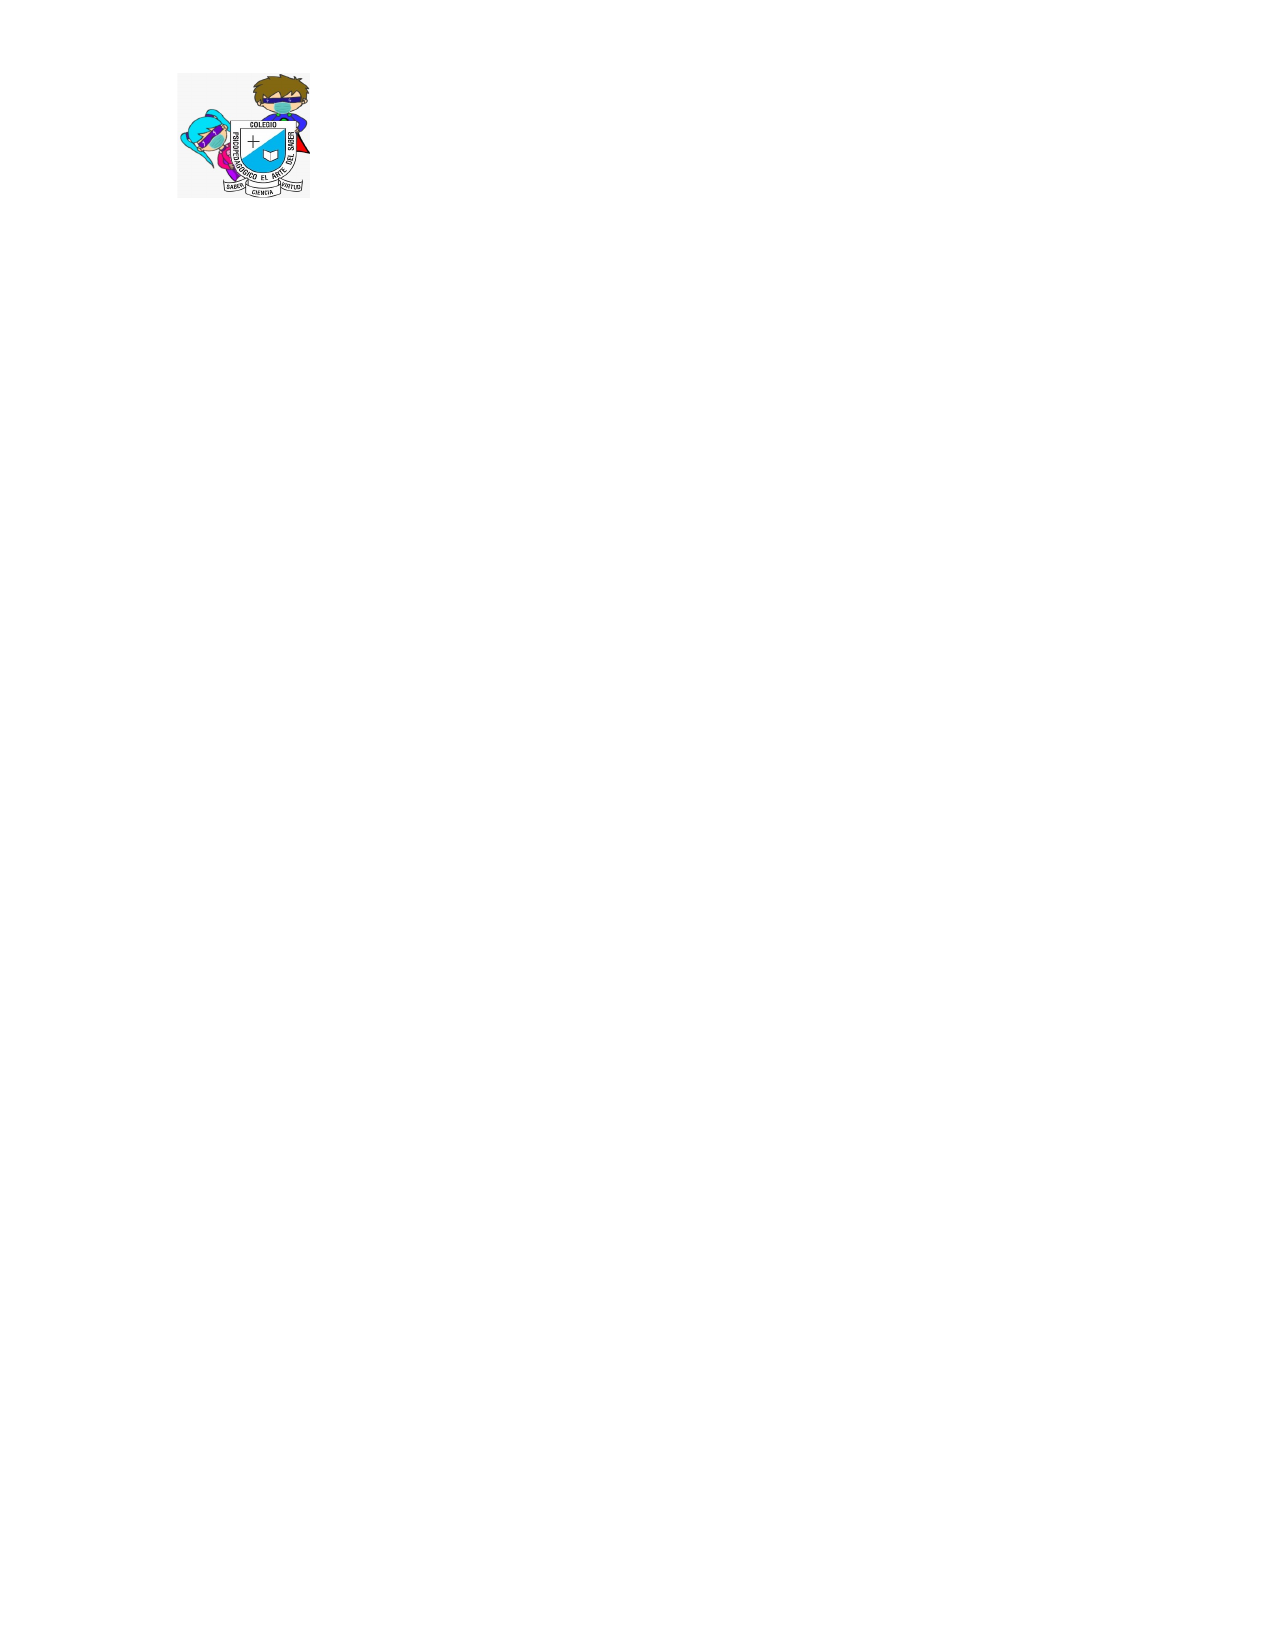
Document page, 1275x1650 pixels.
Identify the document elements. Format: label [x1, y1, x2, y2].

picture [177, 73, 310, 198]
